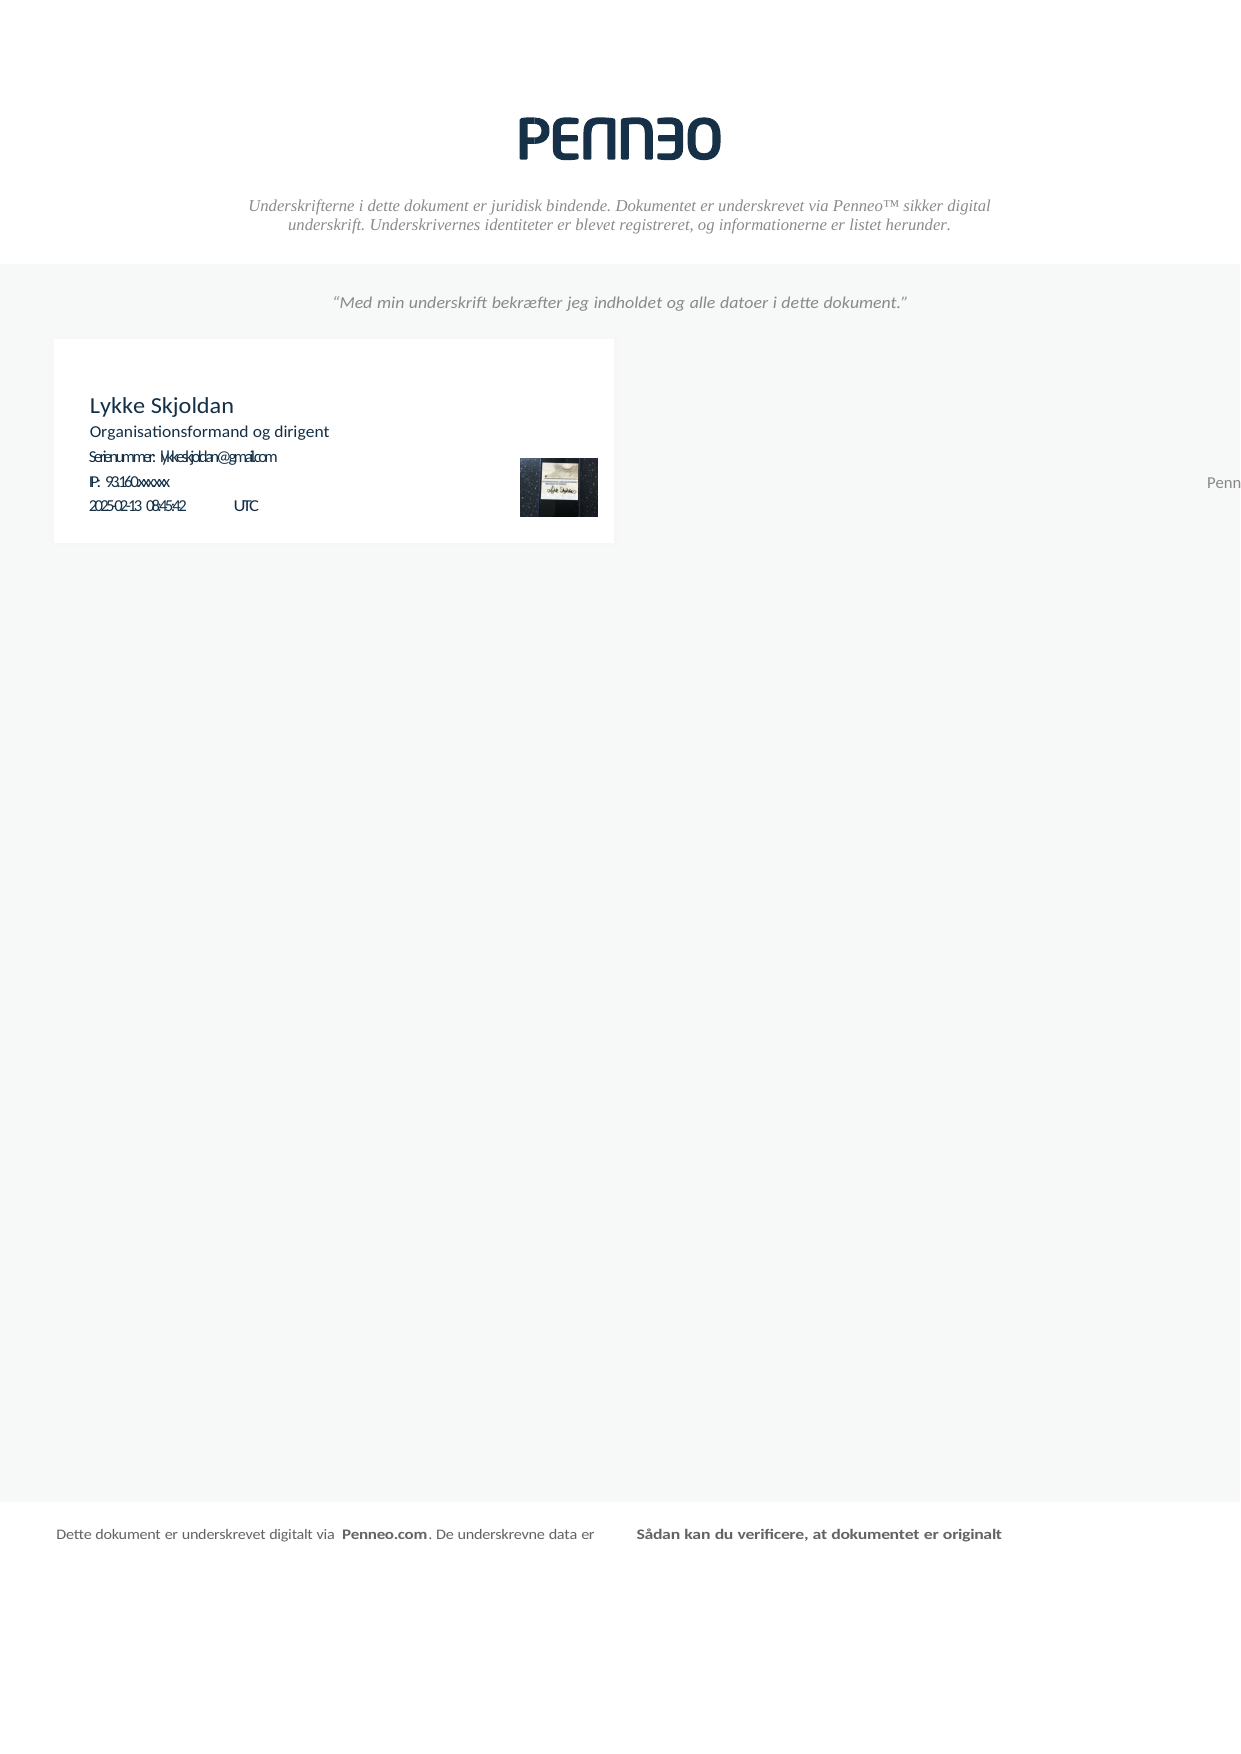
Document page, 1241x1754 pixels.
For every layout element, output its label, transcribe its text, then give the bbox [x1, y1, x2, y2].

text Underskrifterne i dette dokument er juridisk bindende. Dokumentet er underskrevet via Penneo™ sikker digital underskrift. Underskrivernes identiteter er blevet registreret, og informationerne er listet herunder. [215, 196, 1026, 234]
picture [520, 458, 598, 517]
